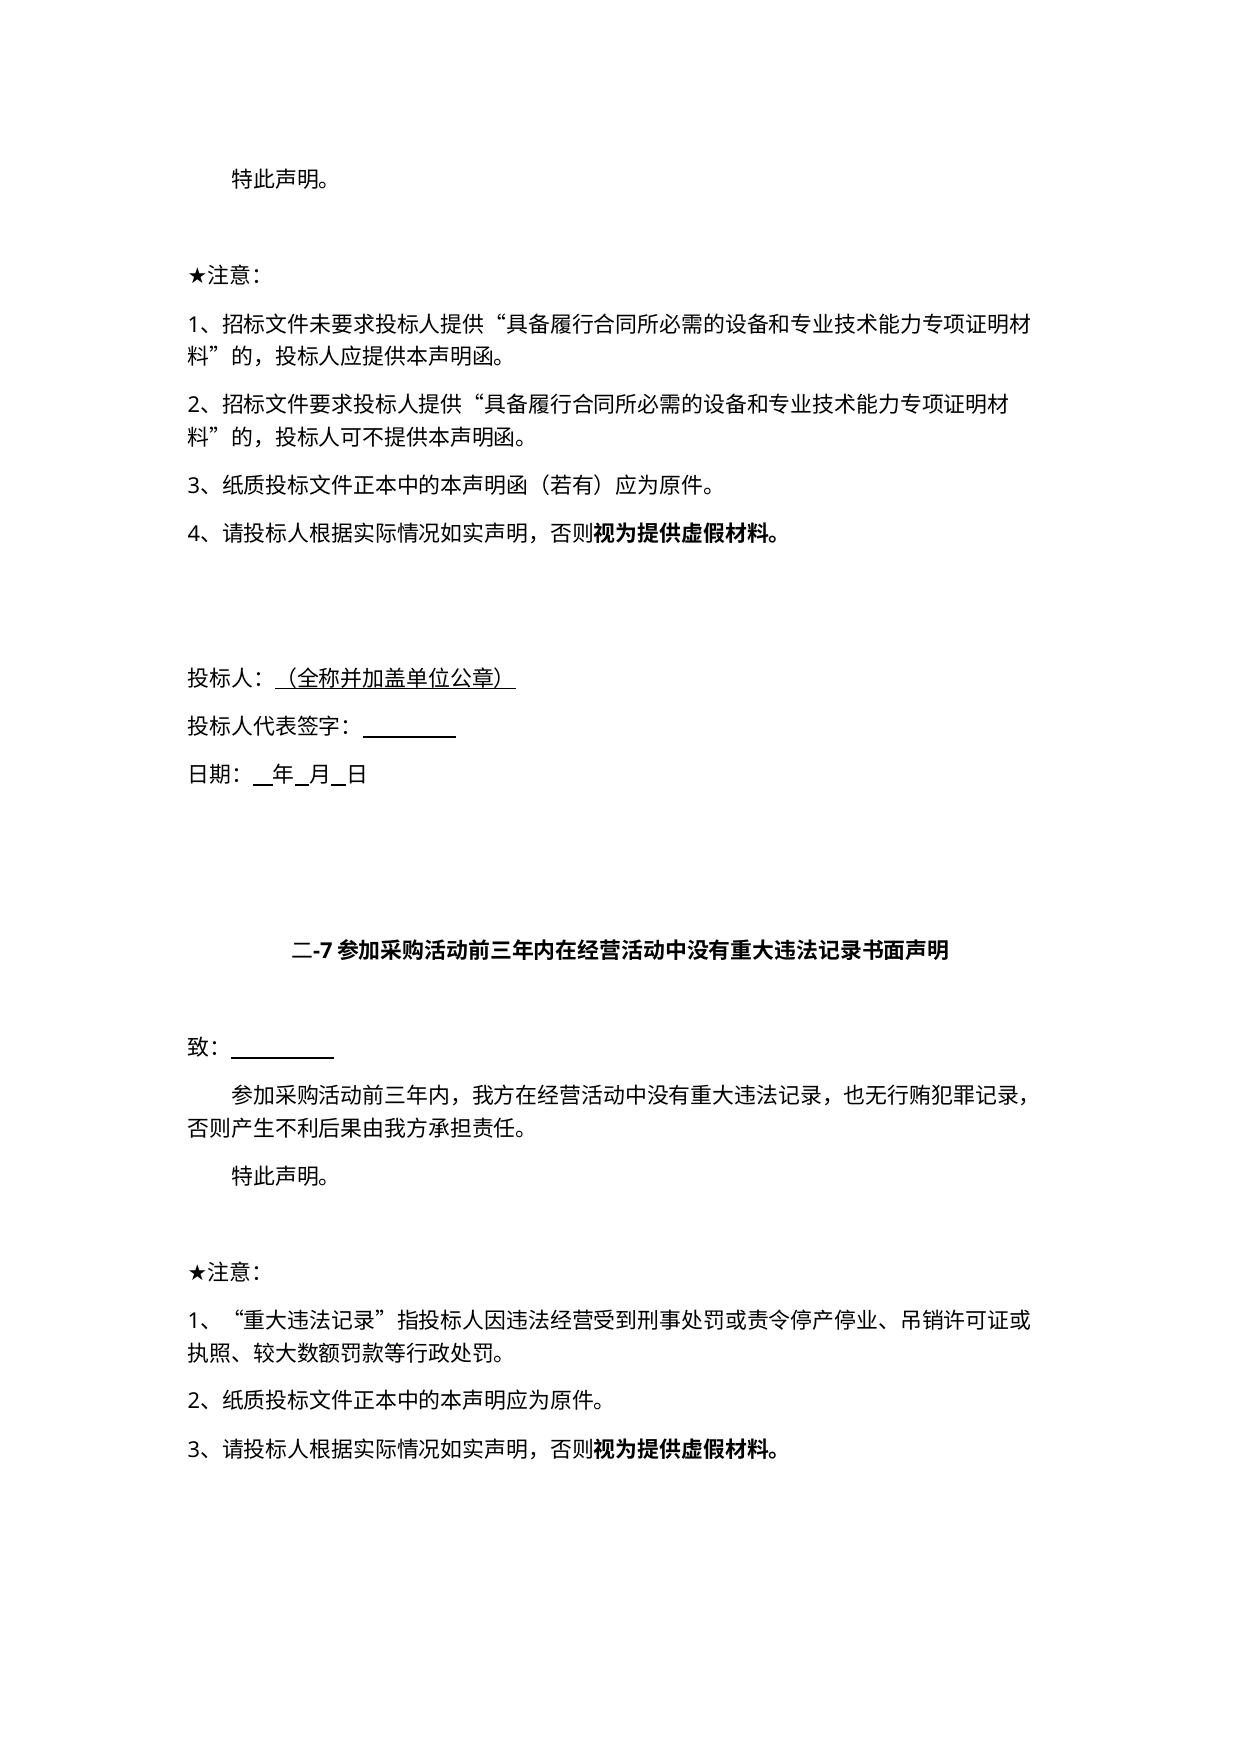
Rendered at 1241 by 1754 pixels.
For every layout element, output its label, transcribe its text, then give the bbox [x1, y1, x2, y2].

text 2、招标文件要求投标人提供“具备履行合同所必需的设备和专业技术能力专项证明材料”的，投标人可不提供本声明函。 [187, 387, 1053, 452]
text 1、招标文件未要求投标人提供“具备履行合同所必需的设备和专业技术能力专项证明材料”的，投标人应提供本声明函。 [187, 306, 1053, 371]
text 参加采购活动前三年内，我方在经营活动中没有重大违法记录，也无行贿犯罪记录，否则产生不利后果由我方承担责任。 [187, 1078, 1053, 1143]
text ★注意： [187, 258, 1053, 291]
text 3、请投标人根据实际情况如实声明，否则视为提供虚假材料。 [187, 1431, 1053, 1464]
text 致： [187, 1029, 1053, 1062]
text 特此声明。 [187, 1158, 1053, 1191]
text 投标人代表签字： [187, 708, 1053, 741]
text 2、纸质投标文件正本中的本声明应为原件。 [187, 1383, 1053, 1416]
text 3、纸质投标文件正本中的本声明函（若有）应为原件。 [187, 468, 1053, 500]
text 二-7参加采购活动前三年内在经营活动中没有重大违法记录书面声明 [187, 901, 1053, 966]
text 特此声明。 [187, 162, 1053, 194]
text 投标人：（全称并加盖单位公章） [187, 660, 1053, 693]
text 4、请投标人根据实际情况如实声明，否则视为提供虚假材料。 [187, 516, 1053, 548]
text 日期： 年 月 日 [187, 756, 1053, 789]
text ★注意： [187, 1254, 1053, 1287]
text 1、“重大违法记录”指投标人因违法经营受到刑事处罚或责令停产停业、吊销许可证或执照、较大数额罚款等行政处罚。 [187, 1303, 1053, 1368]
